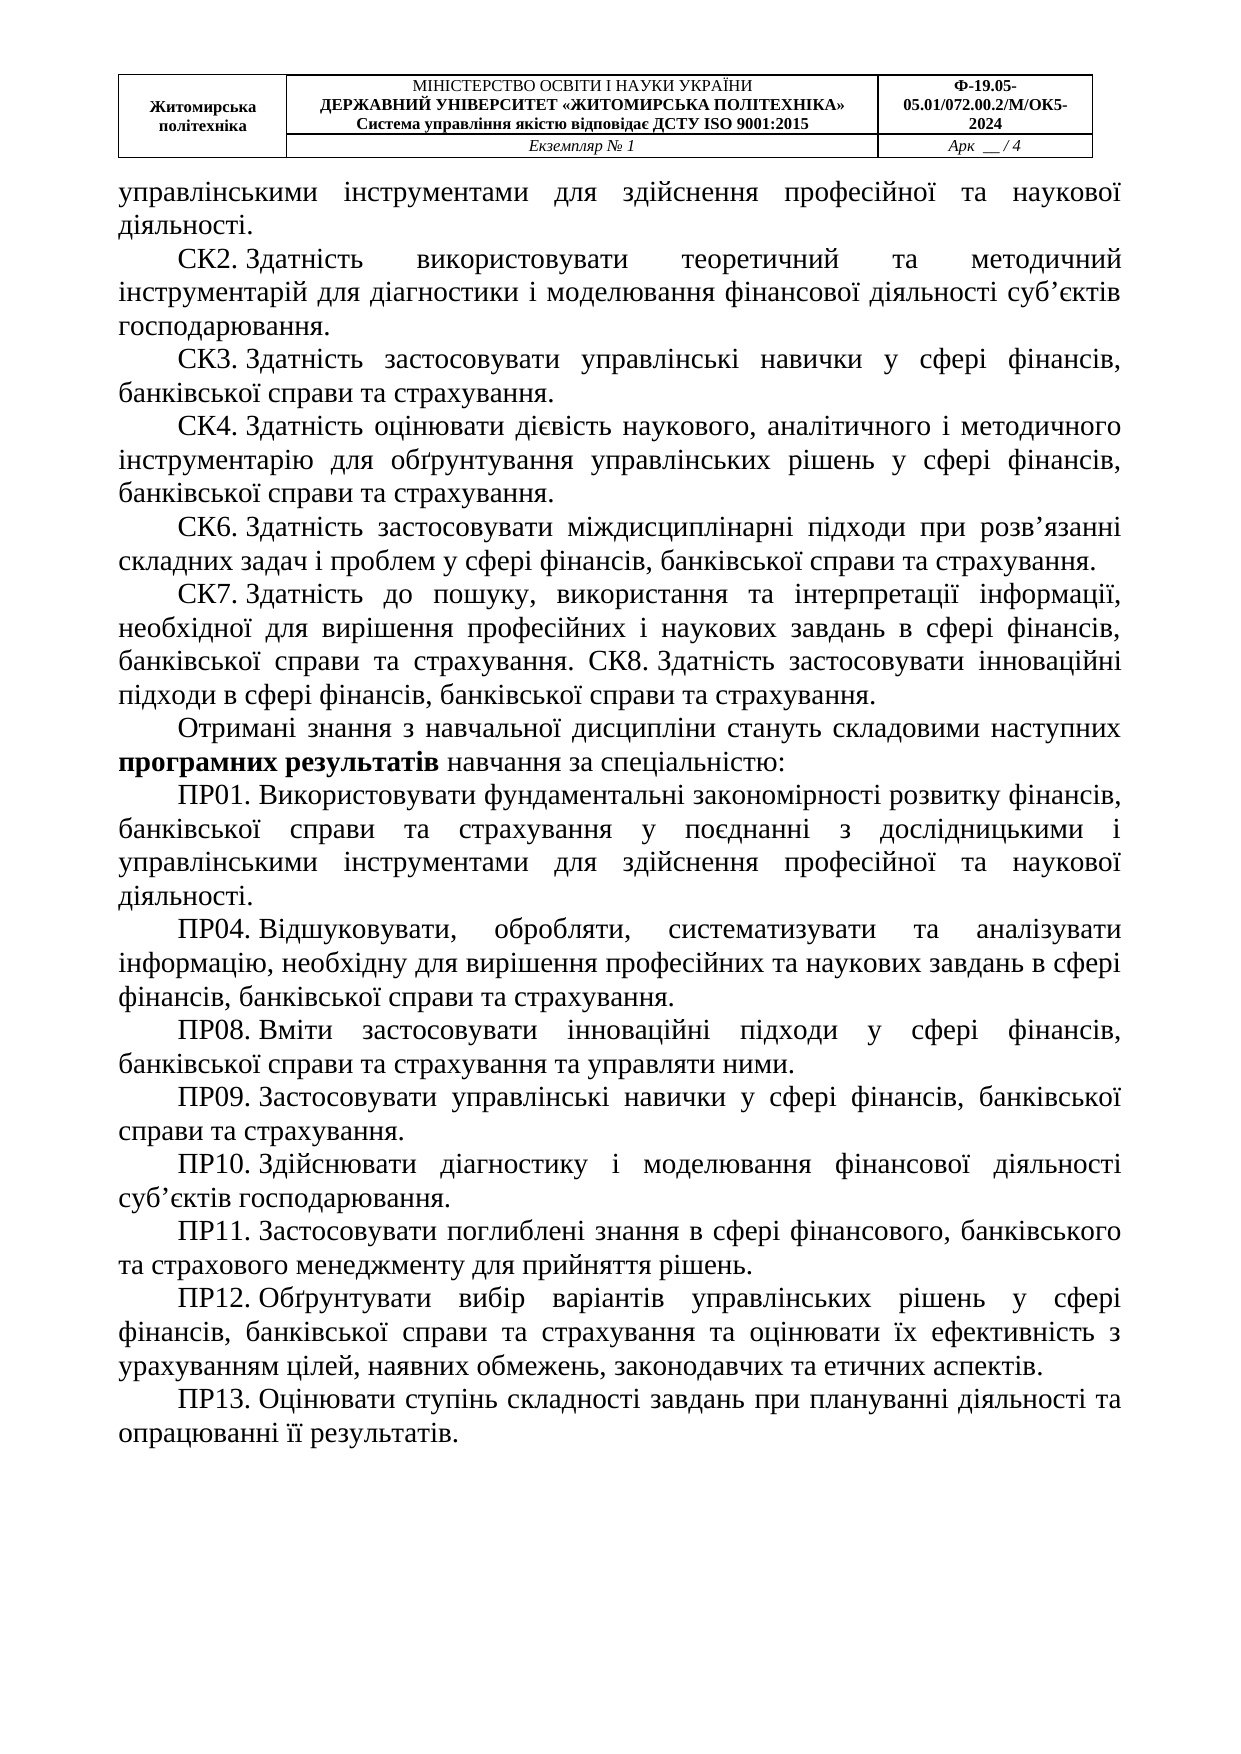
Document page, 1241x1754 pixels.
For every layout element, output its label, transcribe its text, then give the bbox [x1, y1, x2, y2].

text ПР08. Вміти застосовувати інноваційні підходи у сфері фінансів, банківської справи та страхування та управляти ними. [118, 1012, 1122, 1079]
text СК3. Здатність застосовувати управлінські навички у сфері фінансів, банківської справи та страхування. [118, 341, 1122, 408]
text ПР11. Застосовувати поглиблені знання в сфері фінансового, банківського та страхового менеджменту для прийняття рішень. [118, 1213, 1122, 1281]
text ПР10. Здійснювати діагностику і моделювання фінансової діяльності суб’єктів господарювання. [118, 1146, 1122, 1213]
text ПР01. Використовувати фундаментальні закономірності розвитку фінансів, банківської справи та страхування у поєднанні з дослідницькими і управлінськими інструментами для здійснення професійної та наукової діяльності. [118, 777, 1122, 912]
text ПР13. Оцінювати ступінь складності завдань при плануванні діяльності та опрацюванні її результатів. [118, 1381, 1122, 1448]
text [118, 174, 1122, 241]
text СК7. Здатність до пошуку, використання та інтерпретації інформації, необхідної для вирішення професійних і наукових завдань в сфері фінансів, банківської справи та страхування. СК8. Здатність застосовувати інноваційні підходи в сфері фінансів, банківської справи та страхування. [118, 576, 1122, 710]
text ПР09. Застосовувати управлінські навички у сфері фінансів, банківської справи та страхування. [118, 1079, 1122, 1146]
text СК2. Здатність використовувати теоретичний та методичний інструментарій для діагностики і моделювання фінансової діяльності суб’єктів господарювання. [118, 241, 1122, 341]
text ПР04. Відшуковувати, обробляти, систематизувати та аналізувати інформацію, необхідну для вирішення професійних та наукових завдань в сфері фінансів, банківської справи та страхування. [118, 912, 1122, 1012]
text СК6. Здатність застосовувати міждисциплінарні підходи при розв’язанні складних задач і проблем у сфері фінансів, банківської справи та страхування. [118, 509, 1122, 576]
text ПР12. Обґрунтувати вибір варіантів управлінських рішень у сфері фінансів, банківської справи та страхування та оцінювати їх ефективність з урахуванням цілей, наявних обмежень, законодавчих та етичних аспектів. [118, 1281, 1122, 1381]
text СК4. Здатність оцінювати дієвість наукового, аналітичного і методичного інструментарію для обґрунтування управлінських рішень у сфері фінансів, банківської справи та страхування. [118, 408, 1122, 509]
list Отримані знання з навчальної дисципліни стануть складовими наступних програмних результатів навчання за спеціальністю: [118, 710, 1122, 777]
